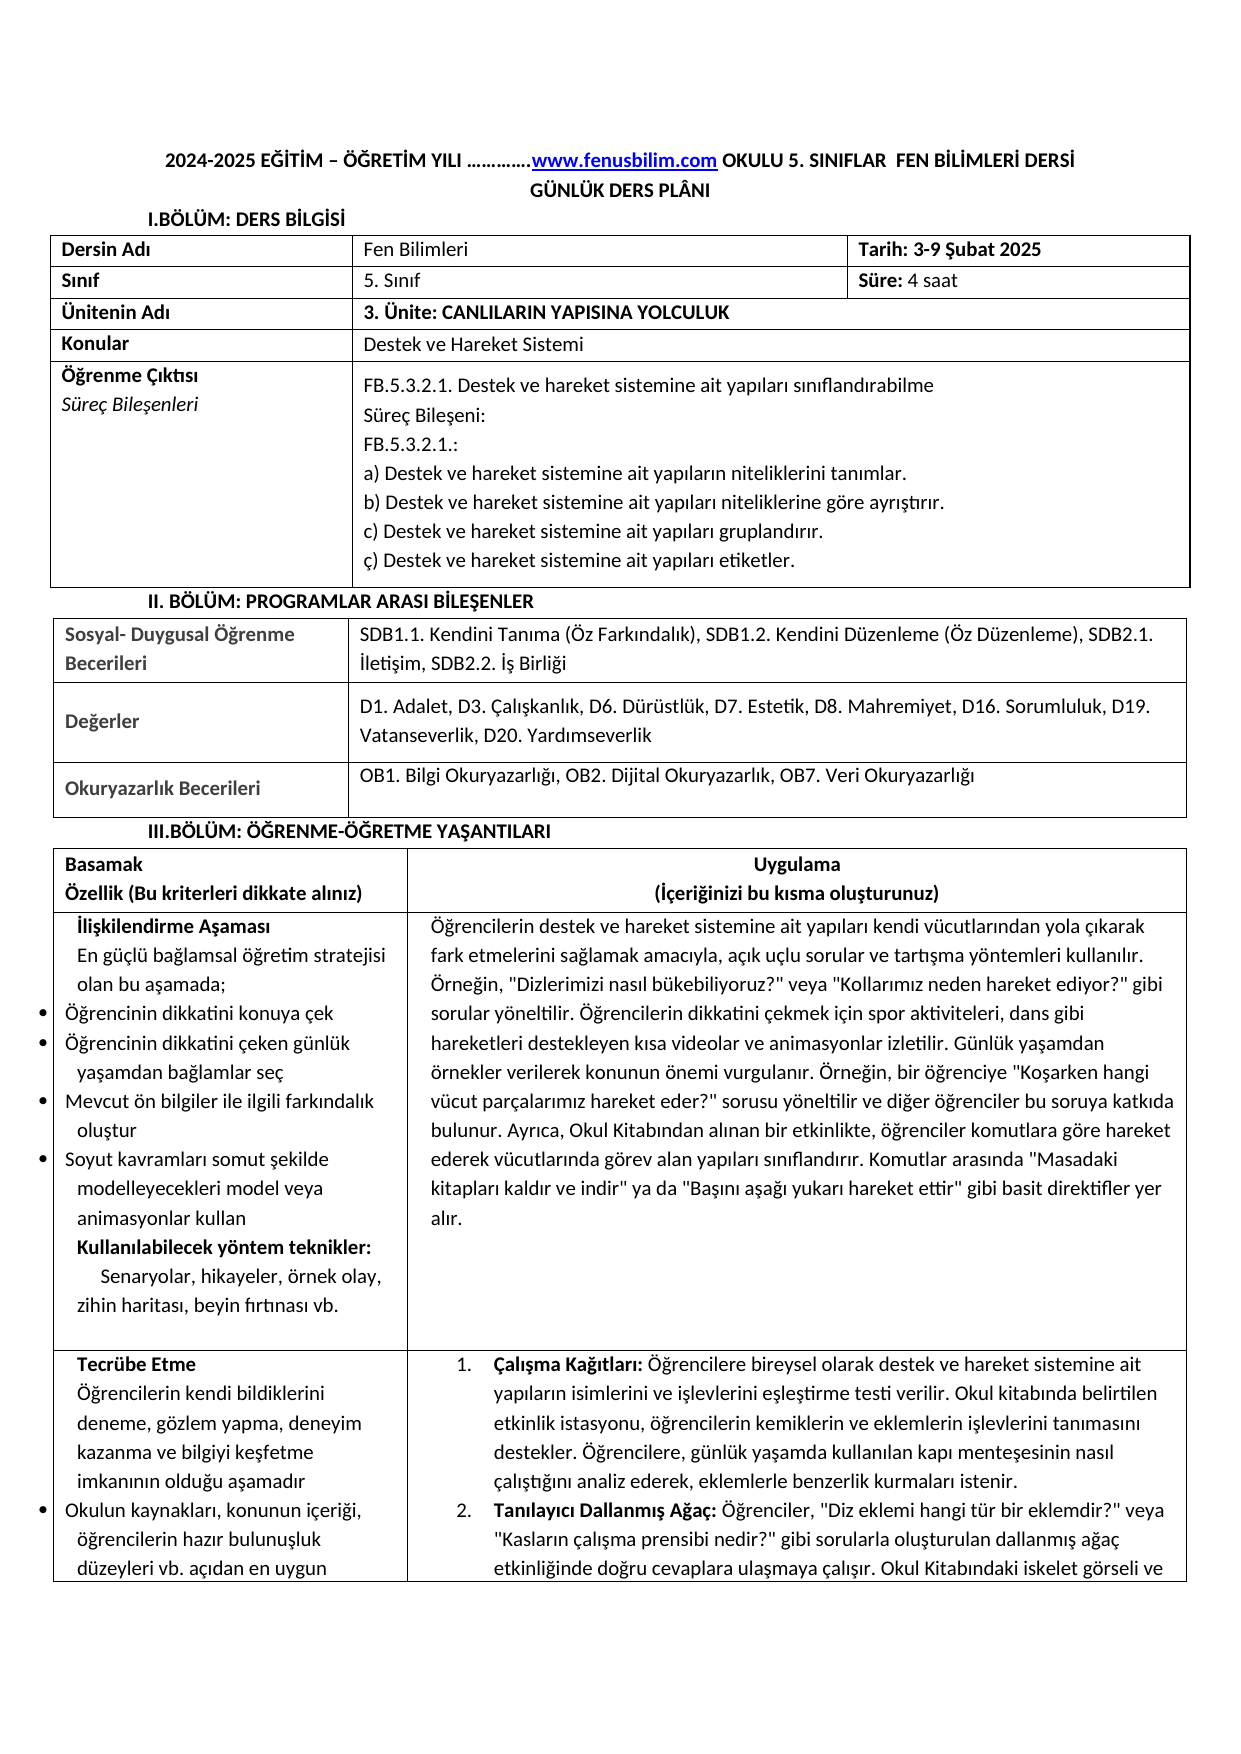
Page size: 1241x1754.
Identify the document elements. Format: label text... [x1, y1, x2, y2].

table_header Uygulama (İçeriğinizi bu kısma oluşturunuz) [408, 849, 1186, 912]
table_cell Ünitenin Adı [51, 299, 352, 329]
table_cell Süre: 4 saat [848, 267, 1189, 298]
text II. BÖLÜM: PROGRAMLAR ARASI BİLEŞENLER [148, 588, 1093, 614]
table_cell Konular [51, 330, 352, 361]
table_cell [54, 1351, 407, 1581]
table_header SDB1.1. Kendini Tanıma (Öz Farkındalık), SDB1.2. Kendini Düzenleme (Öz Düzenleme), SDB2.1. İletişim, SDB2.2. İş Birliği [349, 619, 1186, 682]
table_cell D1. Adalet, D3. Çalışkanlık, D6. Dürüstlük, D7. Estetik, D8. Mahremiyet, D16. Sorumluluk, D19. Vatanseverlik, D20. Yardımseverlik [349, 683, 1186, 762]
table_cell 3. Ünite: CANLILARIN YAPISINA YOLCULUK [353, 299, 1189, 329]
table_cell Okuryazarlık Becerileri [54, 763, 348, 817]
table_header Basamak Özellik (Bu kriterleri dikkate alınız) [54, 849, 407, 912]
table_cell Öğrenme Çıktısı Süreç Bileşenleri [51, 362, 352, 587]
table_cell Destek ve Hareket Sistemi [353, 330, 1189, 361]
table_header Sosyal- Duygusal Öğrenme Becerileri [54, 619, 348, 682]
table_header Dersin Adı [51, 236, 352, 266]
table_header Tarih: 3-9 Şubat 2025 [848, 236, 1189, 266]
table_cell OB1. Bilgi Okuryazarlığı, OB2. Dijital Okuryazarlık, OB7. Veri Okuryazarlığı [349, 763, 1186, 817]
table_cell 5. Sınıf [353, 267, 847, 298]
table_cell Değerler [54, 683, 348, 762]
table_cell Öğrencilerin destek ve hareket sistemine ait yapıları kendi vücutlarından yola çıkarak fark etmelerini sağlamak amacıyla, açık uçlu sorular ve tartışma yöntemleri kullanılır. Örneğin, "Dizlerimizi nasıl bükebiliyoruz?" veya "Kollarımız neden hareket ediyor?" gibi sorular yöneltilir. Öğrencilerin dikkatini çekmek için spor aktiviteleri, dans gibi hareketleri destekleyen kısa videolar ve animasyonlar izletilir. Günlük yaşamdan örnekler verilerek konunun önemi vurgulanır. Örneğin, bir öğrenciye "Koşarken hangi vücut parçalarımız hareket eder?" sorusu yöneltilir ve diğer öğrenciler bu soruya katkıda bulunur. Ayrıca, Okul Kitabından alınan bir etkinlikte, öğrenciler komutlara göre hareket ederek vücutlarında görev alan yapıları sınıflandırır. Komutlar arasında "Masadaki kitapları kaldır ve indir" ya da "Başını aşağı yukarı hareket ettir" gibi basit direktifler yer alır. [408, 913, 1186, 1350]
table_cell Sınıf [51, 267, 352, 298]
table_header Fen Bilimleri [353, 236, 847, 266]
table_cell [408, 1351, 1186, 1581]
text III.BÖLÜM: ÖĞRENME-ÖĞRETME YAŞANTILARI [148, 818, 1093, 844]
text I.BÖLÜM: DERS BİLGİSİ [148, 206, 1093, 231]
table_cell İlişkilendirme Aşaması En güçlü bağlamsal öğretim stratejisi olan bu aşamada; Öğrencinin dikkatini konuya çek Öğrencinin dikkatini çeken günlük yaşamdan bağlamlar seç Mevcut ön bilgiler ile ilgili farkındalık oluştur Soyut kavramları somut şekilde modelleyecekleri model veya animasyonlar kullan Kullanılabilecek yöntem teknikler: Senaryolar, hikayeler, örnek olay, zihin haritası, beyin fırtınası vb. [54, 913, 407, 1350]
table_cell FB.5.3.2.1. Destek ve hareket sistemine ait yapıları sınıflandırabilme Süreç Bileşeni: FB.5.3.2.1.: a) Destek ve hareket sistemine ait yapıların niteliklerini tanımlar. b) Destek ve hareket sistemine ait yapıları niteliklerine göre ayrıştırır. c) Destek ve hareket sistemine ait yapıları gruplandırır. ç) Destek ve hareket sistemine ait yapıları etiketler. [353, 362, 1189, 587]
text 2024-2025 EĞİTİM – ÖĞRETİM YILI ………….www.fenusbilim.com OKULU 5. SINIFLAR FEN BİLİMLERİ DERSİ GÜNLÜK DERS PLÂNI [148, 148, 1093, 202]
